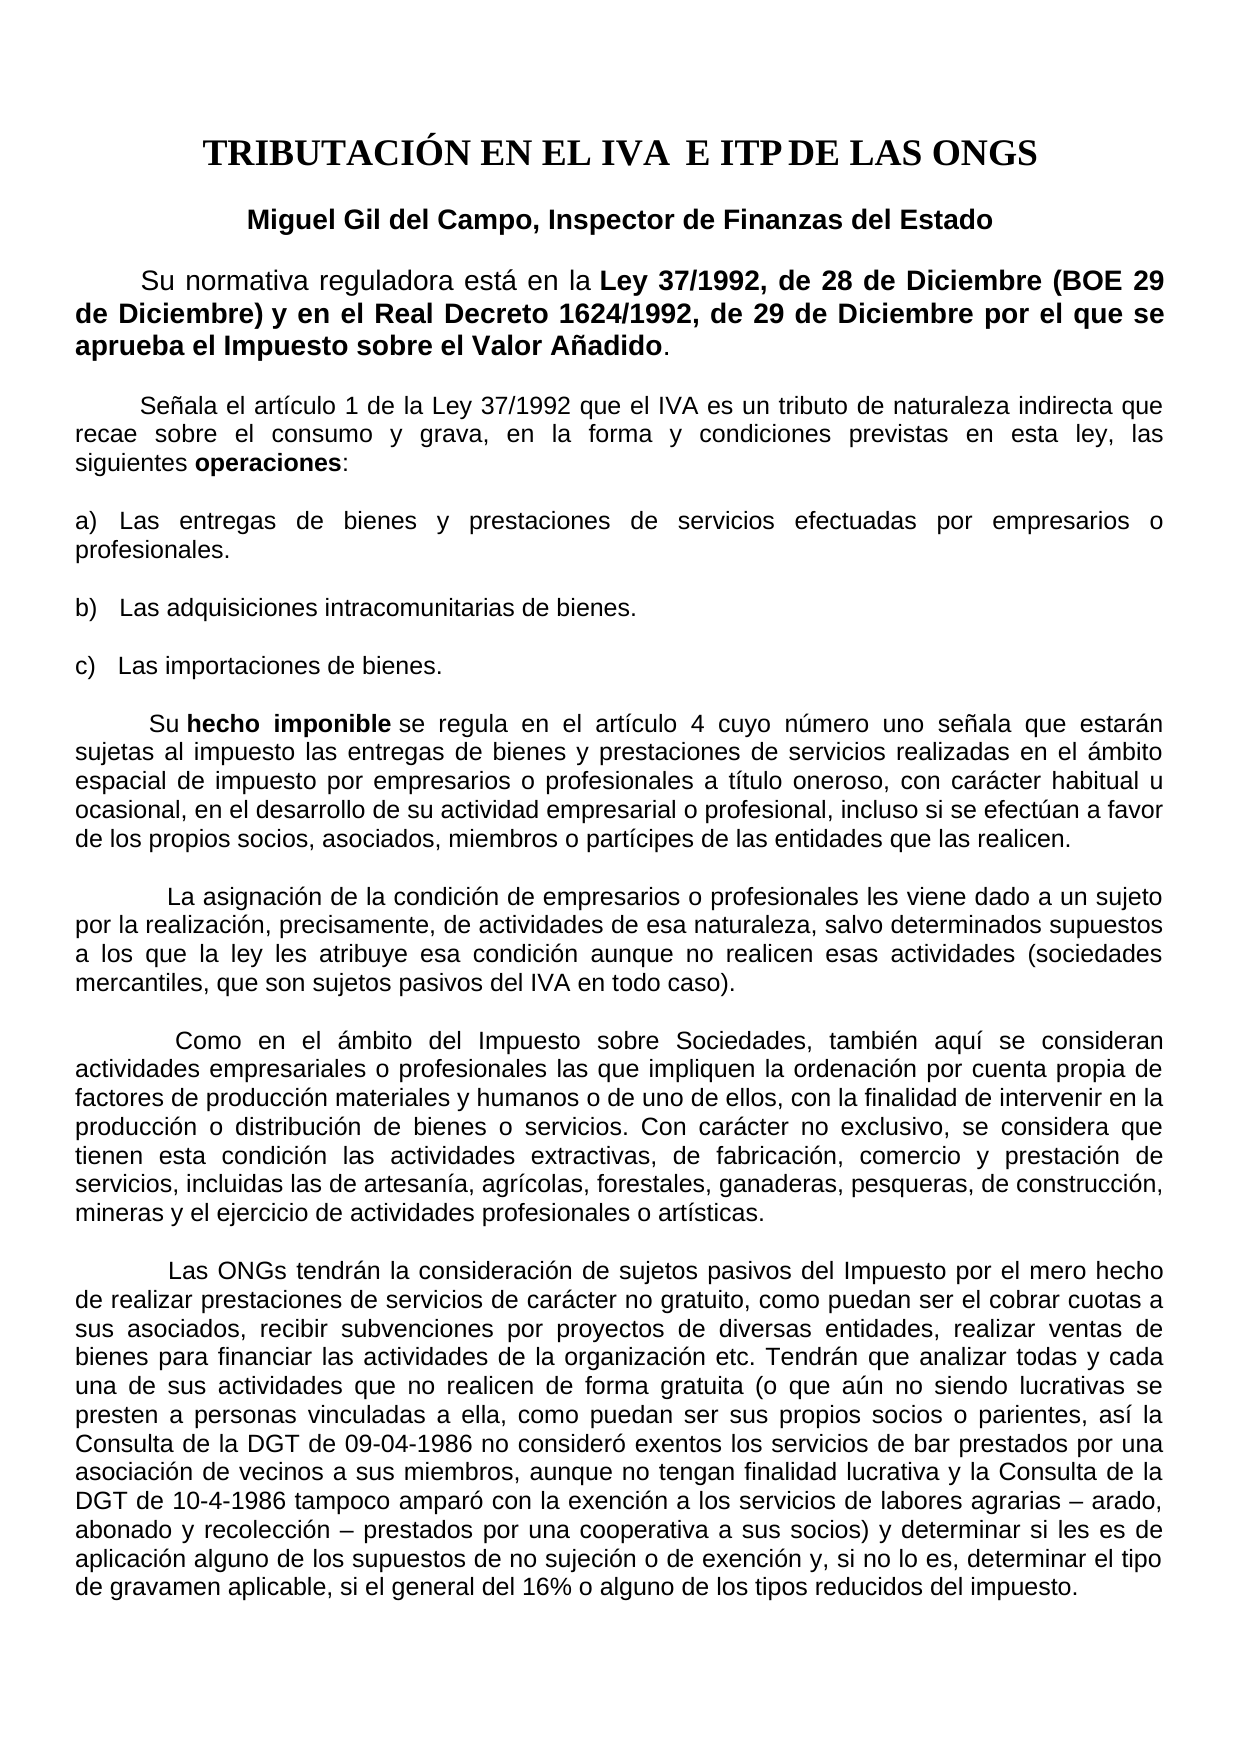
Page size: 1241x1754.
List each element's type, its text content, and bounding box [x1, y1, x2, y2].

text La asignación de la condición de empresarios o profesionales les viene dado a un sujeto por la realización, precisamente, de actividades de esa naturaleza, salvo determinados supuestos a los que la ley les atribuye esa condición aunque no realicen esas actividades (sociedades mercantiles, que son sujetos pasivos del IVA en todo caso). [75, 882, 1165, 997]
text a) Las entregas de bienes y prestaciones de servicios efectuadas por empresarios o profesionales. [75, 506, 1165, 564]
text Como en el ámbito del Impuesto sobre Sociedades, también aquí se consideran actividades empresariales o profesionales las que impliquen la ordenación por cuenta propia de factores de producción materiales y humanos o de uno de ellos, con la finalidad de intervenir en la producción o distribución de bienes o servicios. Con carácter no exclusivo, se considera que tienen esta condición las actividades extractivas, de fabricación, comercio y prestación de servicios, incluidas las de artesanía, agrícolas, forestales, ganaderas, pesqueras, de construcción, mineras y el ejercicio de actividades profesionales o artísticas. [75, 1026, 1165, 1227]
text TRIBUTACIÓN EN EL IVA E ITP DE LAS ONGS [75, 131, 1165, 174]
text c) Las importaciones de bienes. [75, 651, 1165, 679]
text Miguel Gil del Campo, Inspector de Finanzas del Estado [75, 203, 1165, 235]
text b) Las adquisiciones intracomunitarias de bienes. [75, 593, 1165, 622]
text Su normativa reguladora está en la Ley 37/1992, de 28 de Diciembre (BOE 29 de Diciembre) y en el Real Decreto 1624/1992, de 29 de Diciembre por el que se aprueba el Impuesto sobre el Valor Añadido. [75, 264, 1165, 362]
text Señala el artículo 1 de la Ley 37/1992 que el IVA es un tributo de naturaleza indirecta que recae sobre el consumo y grava, en la forma y condiciones previstas en esta ley, las siguientes operaciones: [75, 391, 1165, 477]
text Su hecho imponible se regula en el artículo 4 cuyo número uno señala que estarán sujetas al impuesto las entregas de bienes y prestaciones de servicios realizadas en el ámbito espacial de impuesto por empresarios o profesionales a título oneroso, con carácter habitual u ocasional, en el desarrollo de su actividad empresarial o profesional, incluso si se efectúan a favor de los propios socios, asociados, miembros o partícipes de las entidades que las realicen. [75, 709, 1165, 852]
text Las ONGs tendrán la consideración de sujetos pasivos del Impuesto por el mero hecho de realizar prestaciones de servicios de carácter no gratuito, como puedan ser el cobrar cuotas a sus asociados, recibir subvenciones por proyectos de diversas entidades, realizar ventas de bienes para financiar las actividades de la organización etc. Tendrán que analizar todas y cada una de sus actividades que no realicen de forma gratuita (o que aún no siendo lucrativas se presten a personas vinculadas a ella, como puedan ser sus propios socios o parientes, así la Consulta de la DGT de 09-04-1986 no consideró exentos los servicios de bar prestados por una asociación de vecinos a sus miembros, aunque no tengan finalidad lucrativa y la Consulta de la DGT de 10-4-1986 tampoco amparó con la exención a los servicios de labores agrarias – arado, abonado y recolección – prestados por una cooperativa a sus socios) y determinar si les es de aplicación alguno de los supuestos de no sujeción o de exención y, si no lo es, determinar el tipo de gravamen aplicable, si el general del 16% o alguno de los tipos reducidos del impuesto. [75, 1256, 1165, 1601]
